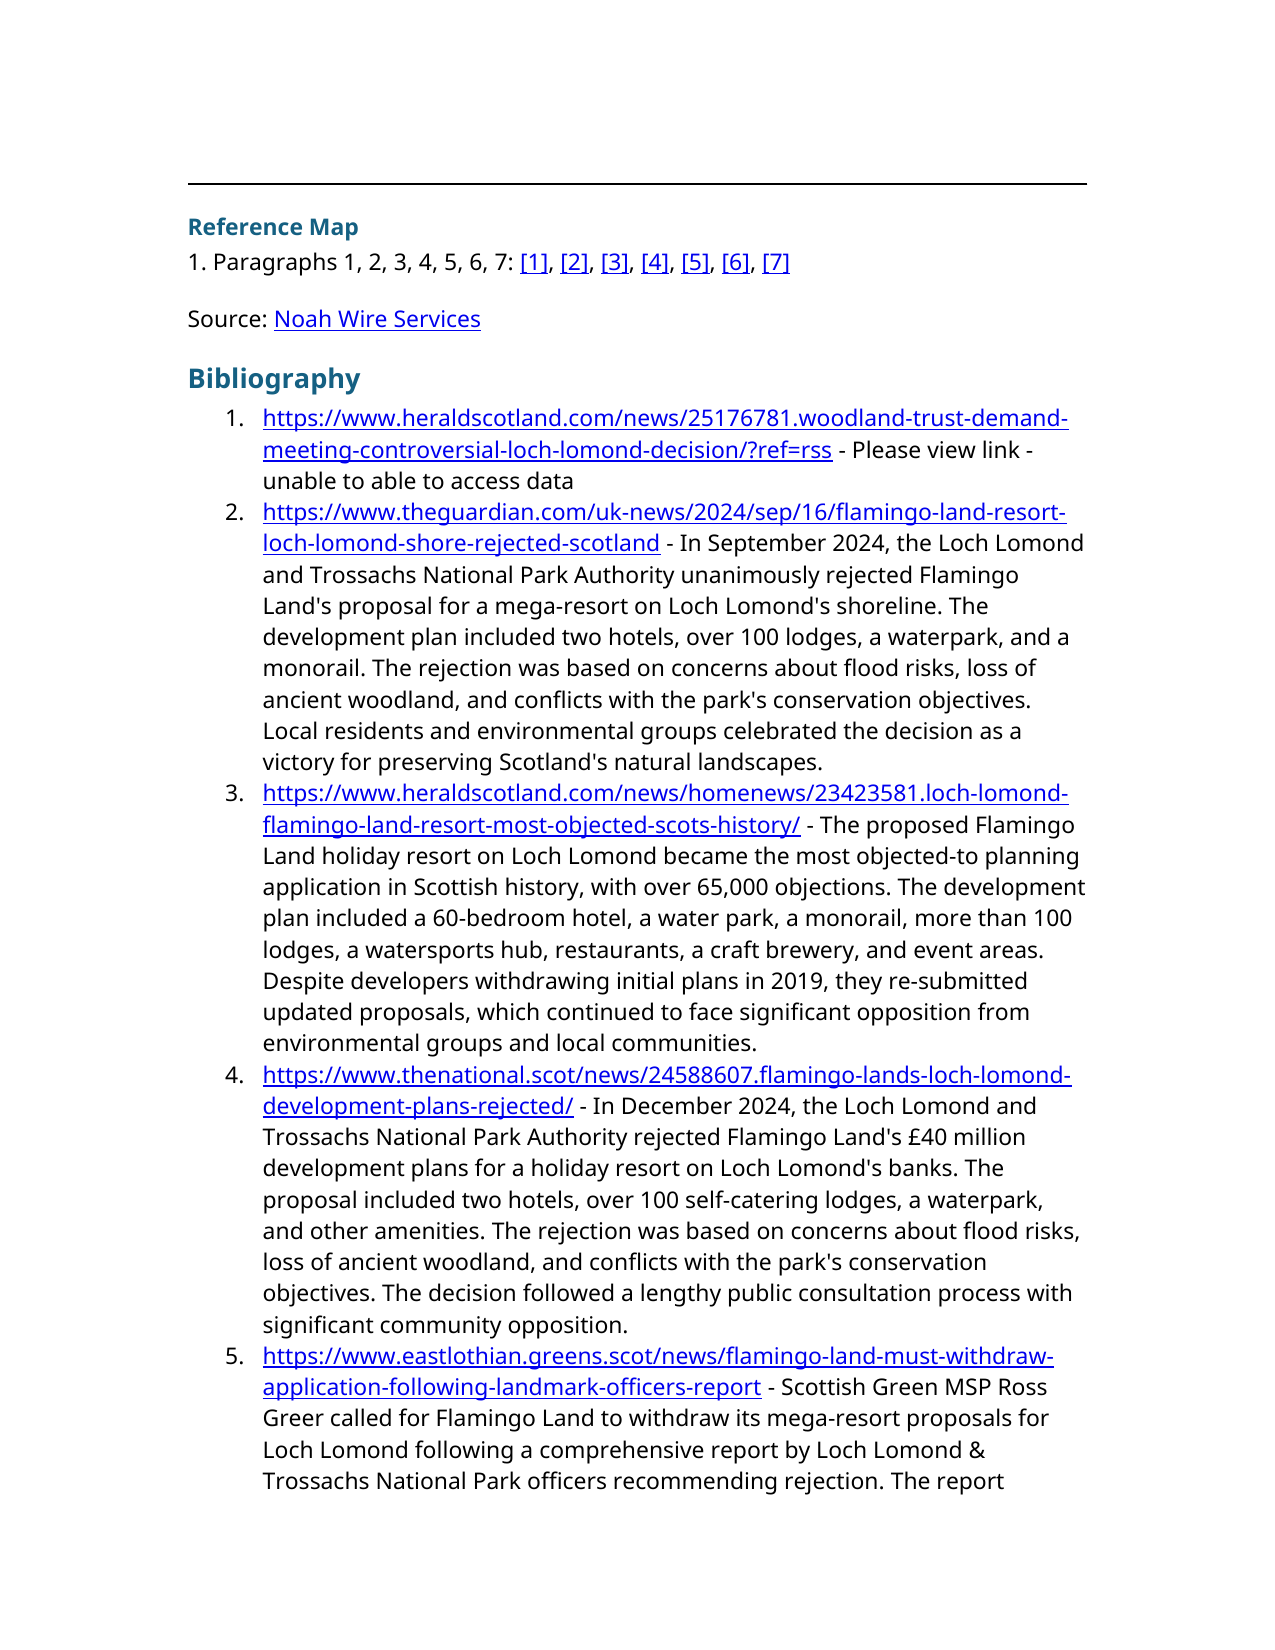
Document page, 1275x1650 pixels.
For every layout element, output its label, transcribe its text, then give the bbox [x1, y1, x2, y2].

list https://www.theguardian.com/uk-news/2024/sep/16/flamingo-land-resort-loch-lomond-shore-rejected-scotland - In September 2024, the Loch Lomond and Trossachs National Park Authority unanimously rejected Flamingo Land's proposal for a mega-resort on Loch Lomond's shoreline. The development plan included two hotels, over 100 lodges, a waterpark, and a monorail. The rejection was based on concerns about flood risks, loss of ancient woodland, and conflicts with the park's conservation objectives. Local residents and environmental groups celebrated the decision as a victory for preserving Scotland's natural landscapes. [225, 496, 1087, 777]
list https://www.thenational.scot/news/24588607.flamingo-lands-loch-lomond-development-plans-rejected/ - In December 2024, the Loch Lomond and Trossachs National Park Authority rejected Flamingo Land's £40 million development plans for a holiday resort on Loch Lomond's banks. The proposal included two hotels, over 100 self-catering lodges, a waterpark, and other amenities. The rejection was based on concerns about flood risks, loss of ancient woodland, and conflicts with the park's conservation objectives. The decision followed a lengthy public consultation process with significant community opposition. [225, 1058, 1087, 1340]
text Source: Noah Wire Services [187, 303, 1087, 334]
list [225, 1340, 1087, 1496]
text 1. Paragraphs 1, 2, 3, 4, 5, 6, 7: [1], [2], [3], [4], [5], [6], [7] [187, 246, 1087, 278]
subtitle Reference Map [187, 210, 1087, 242]
subtitle Bibliography [187, 360, 1087, 397]
list https://www.heraldscotland.com/news/homenews/23423581.loch-lomond-flamingo-land-resort-most-objected-scots-history/ - The proposed Flamingo Land holiday resort on Loch Lomond became the most objected-to planning application in Scottish history, with over 65,000 objections. The development plan included a 60-bedroom hotel, a water park, a monorail, more than 100 lodges, a watersports hub, restaurants, a craft brewery, and event areas. Despite developers withdrawing initial plans in 2019, they re-submitted updated proposals, which continued to face significant opposition from environmental groups and local communities. [225, 777, 1087, 1058]
list https://www.heraldscotland.com/news/25176781.woodland-trust-demand-meeting-controversial-loch-lomond-decision/?ref=rss - Please view link - unable to able to access data [225, 402, 1087, 496]
